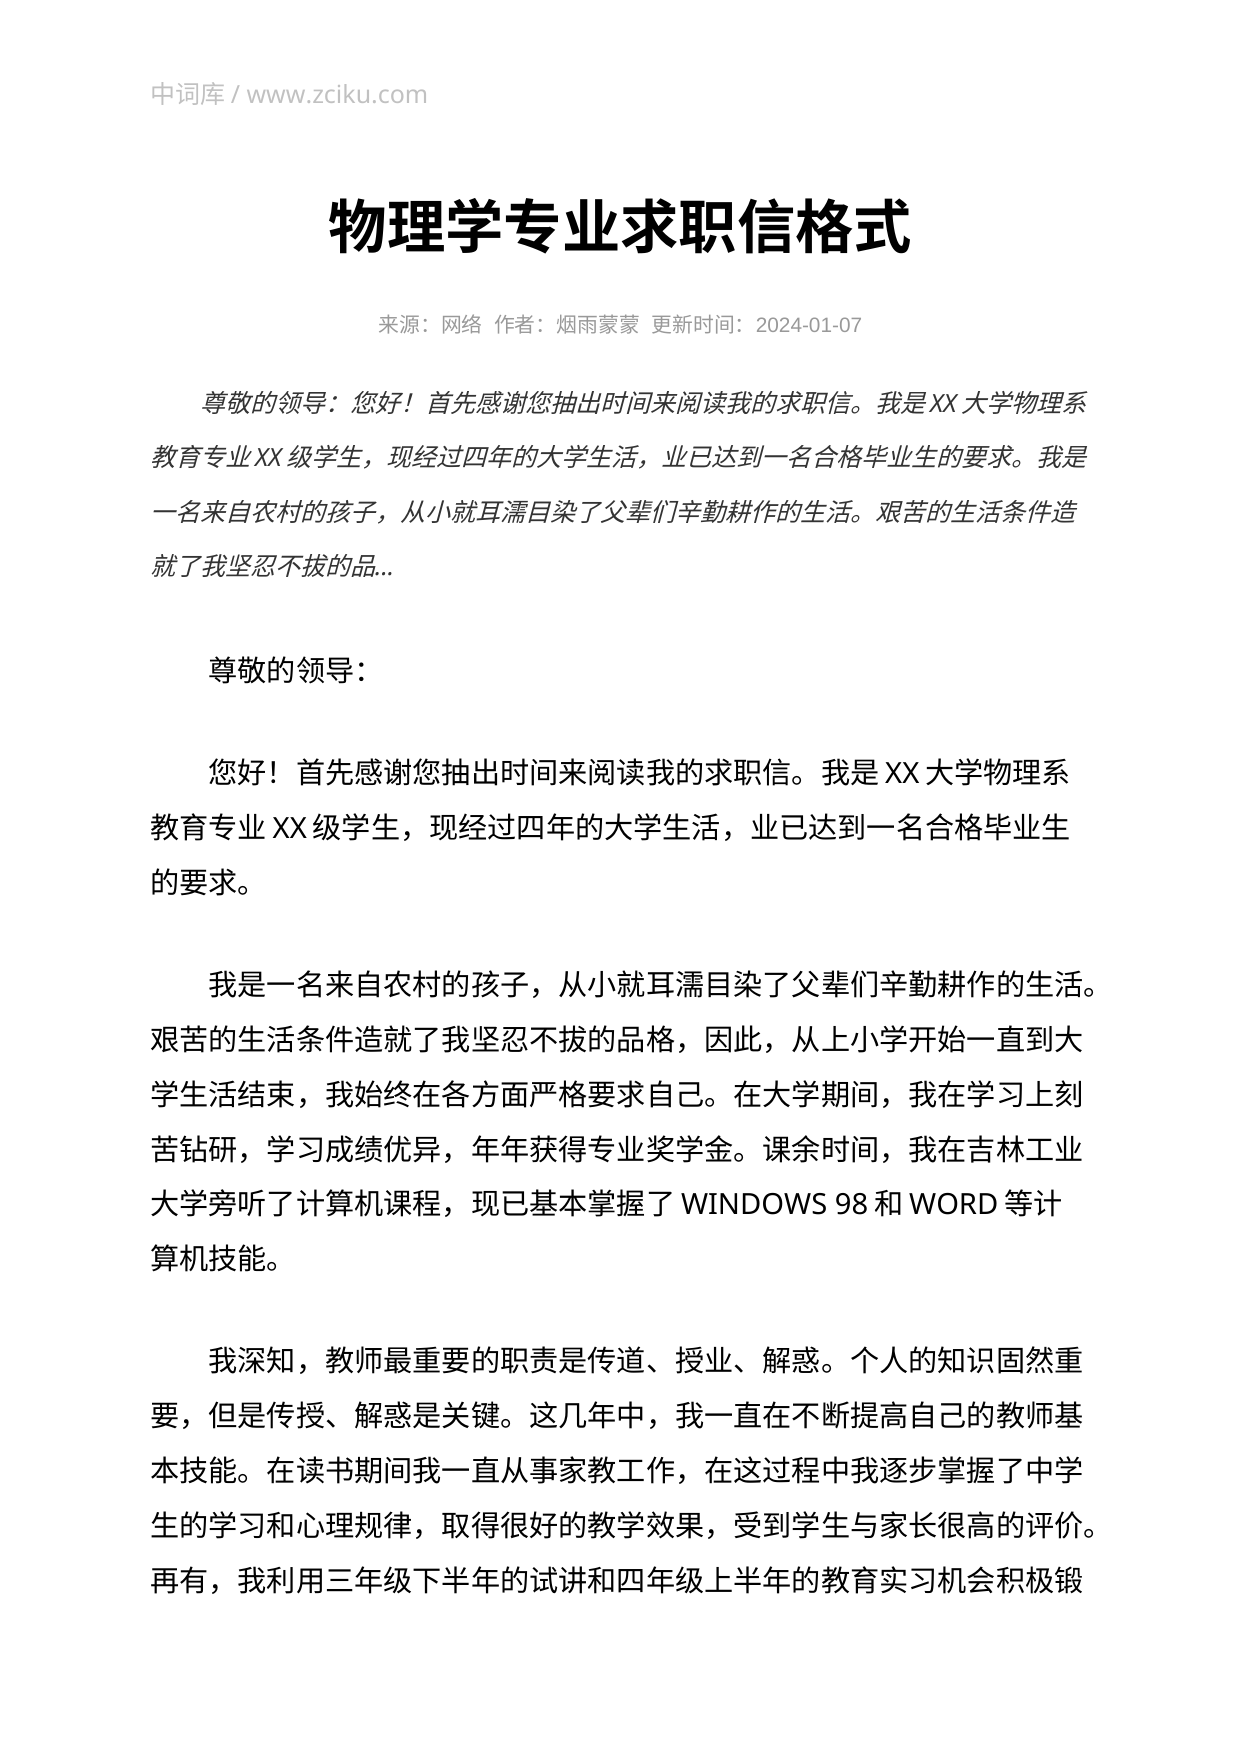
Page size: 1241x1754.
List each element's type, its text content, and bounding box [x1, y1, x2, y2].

subtitle 物理学专业求职信格式 [150, 181, 1090, 266]
text 尊敬的领导：您好！首先感谢您抽出时间来阅读我的求职信。我是XX大学物理系教育专业XX级学生，现经过四年的大学生活，业已达到一名合格毕业生的要求。我是一名来自农村的孩子，从小就耳濡目染了父辈们辛勤耕作的生活。艰苦的生活条件造就了我坚忍不拔的品... [150, 383, 1090, 583]
text 我是一名来自农村的孩子，从小就耳濡目染了父辈们辛勤耕作的生活。艰苦的生活条件造就了我坚忍不拔的品格，因此，从上小学开始一直到大学生活结束，我始终在各方面严格要求自己。在大学期间，我在学习上刻苦钻研，学习成绩优异，年年获得专业奖学金。课余时间，我在吉林工业大学旁听了计算机课程，现已基本掌握了WINDOWS 98和WORD等计算机技能。 [150, 961, 1090, 1278]
text 尊敬的领导： [150, 648, 1090, 690]
text 您好！首先感谢您抽出时间来阅读我的求职信。我是XX大学物理系教育专业XX级学生，现经过四年的大学生活，业已达到一名合格毕业生的要求。 [150, 749, 1090, 902]
text 来源：网络 作者：烟雨蒙蒙 更新时间：2024-01-07 [150, 313, 1090, 337]
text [150, 1338, 1090, 1599]
